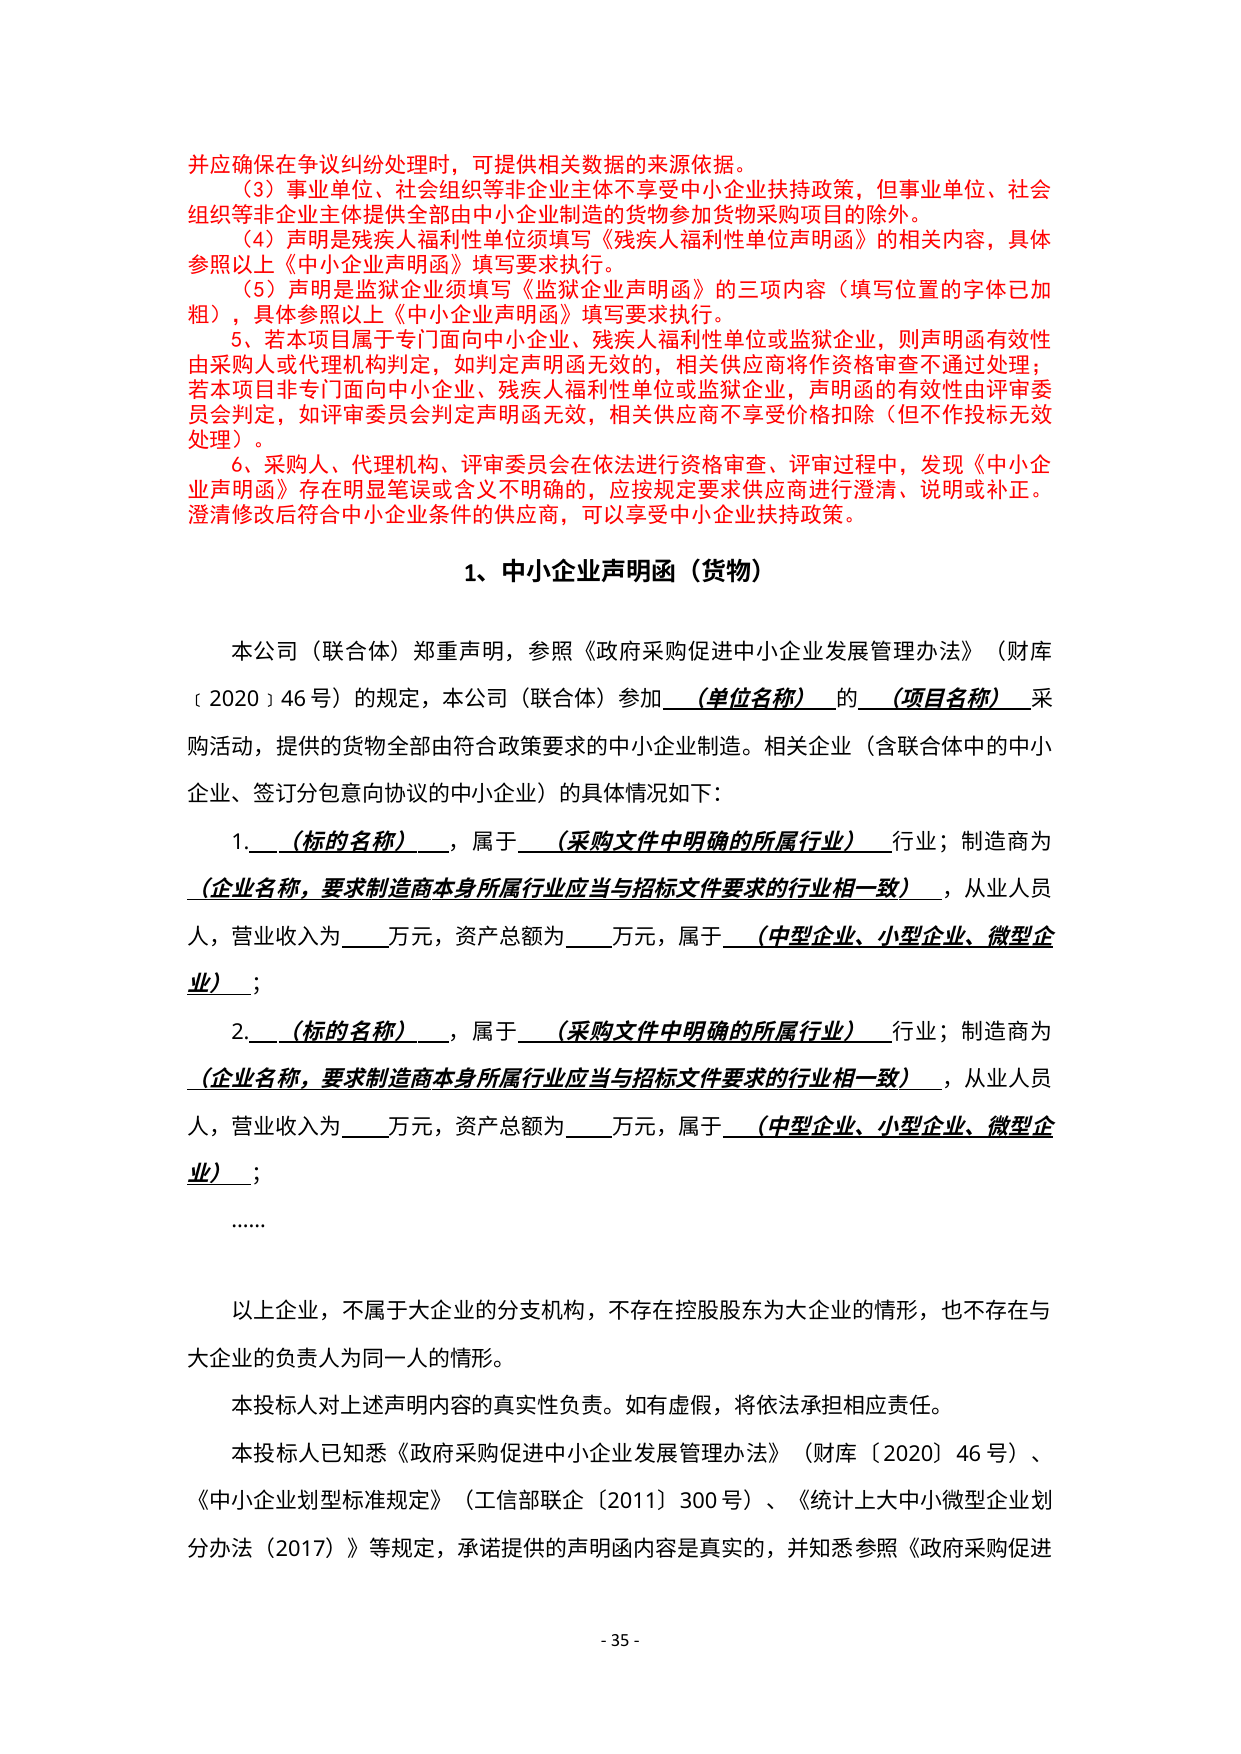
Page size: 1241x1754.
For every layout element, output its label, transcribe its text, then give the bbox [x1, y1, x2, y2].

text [187, 1436, 1053, 1563]
text 本公司（联合体）郑重声明，参照《政府采购促进中小企业发展管理办法》（财库﹝2020﹞46号）的规定，本公司（联合体）参加 （单位名称） 的 （项目名称） 采购活动，提供的货物全部由符合政策要求的中小企业制造。相关企业（含联合体中的中小企业、签订分包意向协议的中小企业）的具体情况如下： [187, 634, 1053, 808]
list （3）事业单位、社会组织等非企业主体不享受中小企业扶持政策，但事业单位、社会组织等非企业主体提供全部由中小企业制造的货物参加货物采购项目的除外。 [187, 175, 1053, 225]
text （4）声明是残疾人福利性单位须填写《残疾人福利性单位声明函》的相关内容，具体参照以上《中小企业声明函》填写要求执行。 [187, 225, 1053, 275]
text 本投标人对上述声明内容的真实性负责。如有虚假，将依法承担相应责任。 [187, 1388, 1053, 1420]
text 5、若本项目属于专门面向中小企业、残疾人福利性单位或监狱企业，则声明函有效性由采购人或代理机构判定，如判定声明函无效的，相关供应商将作资格审查不通过处理；若本项目非专门面向中小企业、残疾人福利性单位或监狱企业，声明函的有效性由评审委员会判定，如评审委员会判定声明函无效，相关供应商不享受价格扣除（但不作投标无效处理）。 [187, 325, 1053, 450]
text 1. （标的名称） ，属于 （采购文件中明确的所属行业） 行业；制造商为 （企业名称，要求制造商本身所属行业应当与招标文件要求的行业相一致） ，从业人员 人，营业收入为 万元，资产总额为 万元，属于 （中型企业、小型企业、微型企业） ； [187, 824, 1053, 998]
text …… [187, 1204, 1053, 1234]
text 以上企业，不属于大企业的分支机构，不存在控股股东为大企业的情形，也不存在与大企业的负责人为同一人的情形。 [187, 1293, 1053, 1372]
text 2. （标的名称） ，属于 （采购文件中明确的所属行业） 行业；制造商为 （企业名称，要求制造商本身所属行业应当与招标文件要求的行业相一致） ，从业人员 人，营业收入为 万元，资产总额为 万元，属于 （中型企业、小型企业、微型企业） ； [187, 1014, 1053, 1188]
text 6、采购人、代理机构、评审委员会在依法进行资格审查、评审过程中，发现《中小企业声明函》存在明显笔误或含义不明确的，应按规定要求供应商进行澄清、说明或补正。澄清修改后符合中小企业条件的供应商，可以享受中小企业扶持政策。 [187, 450, 1053, 525]
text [187, 150, 1053, 175]
text （5）声明是监狱企业须填写《监狱企业声明函》的三项内容（填写位置的字体已加粗），具体参照以上《中小企业声明函》填写要求执行。 [187, 275, 1053, 325]
list 中小企业声明函（货物） [187, 552, 1053, 588]
